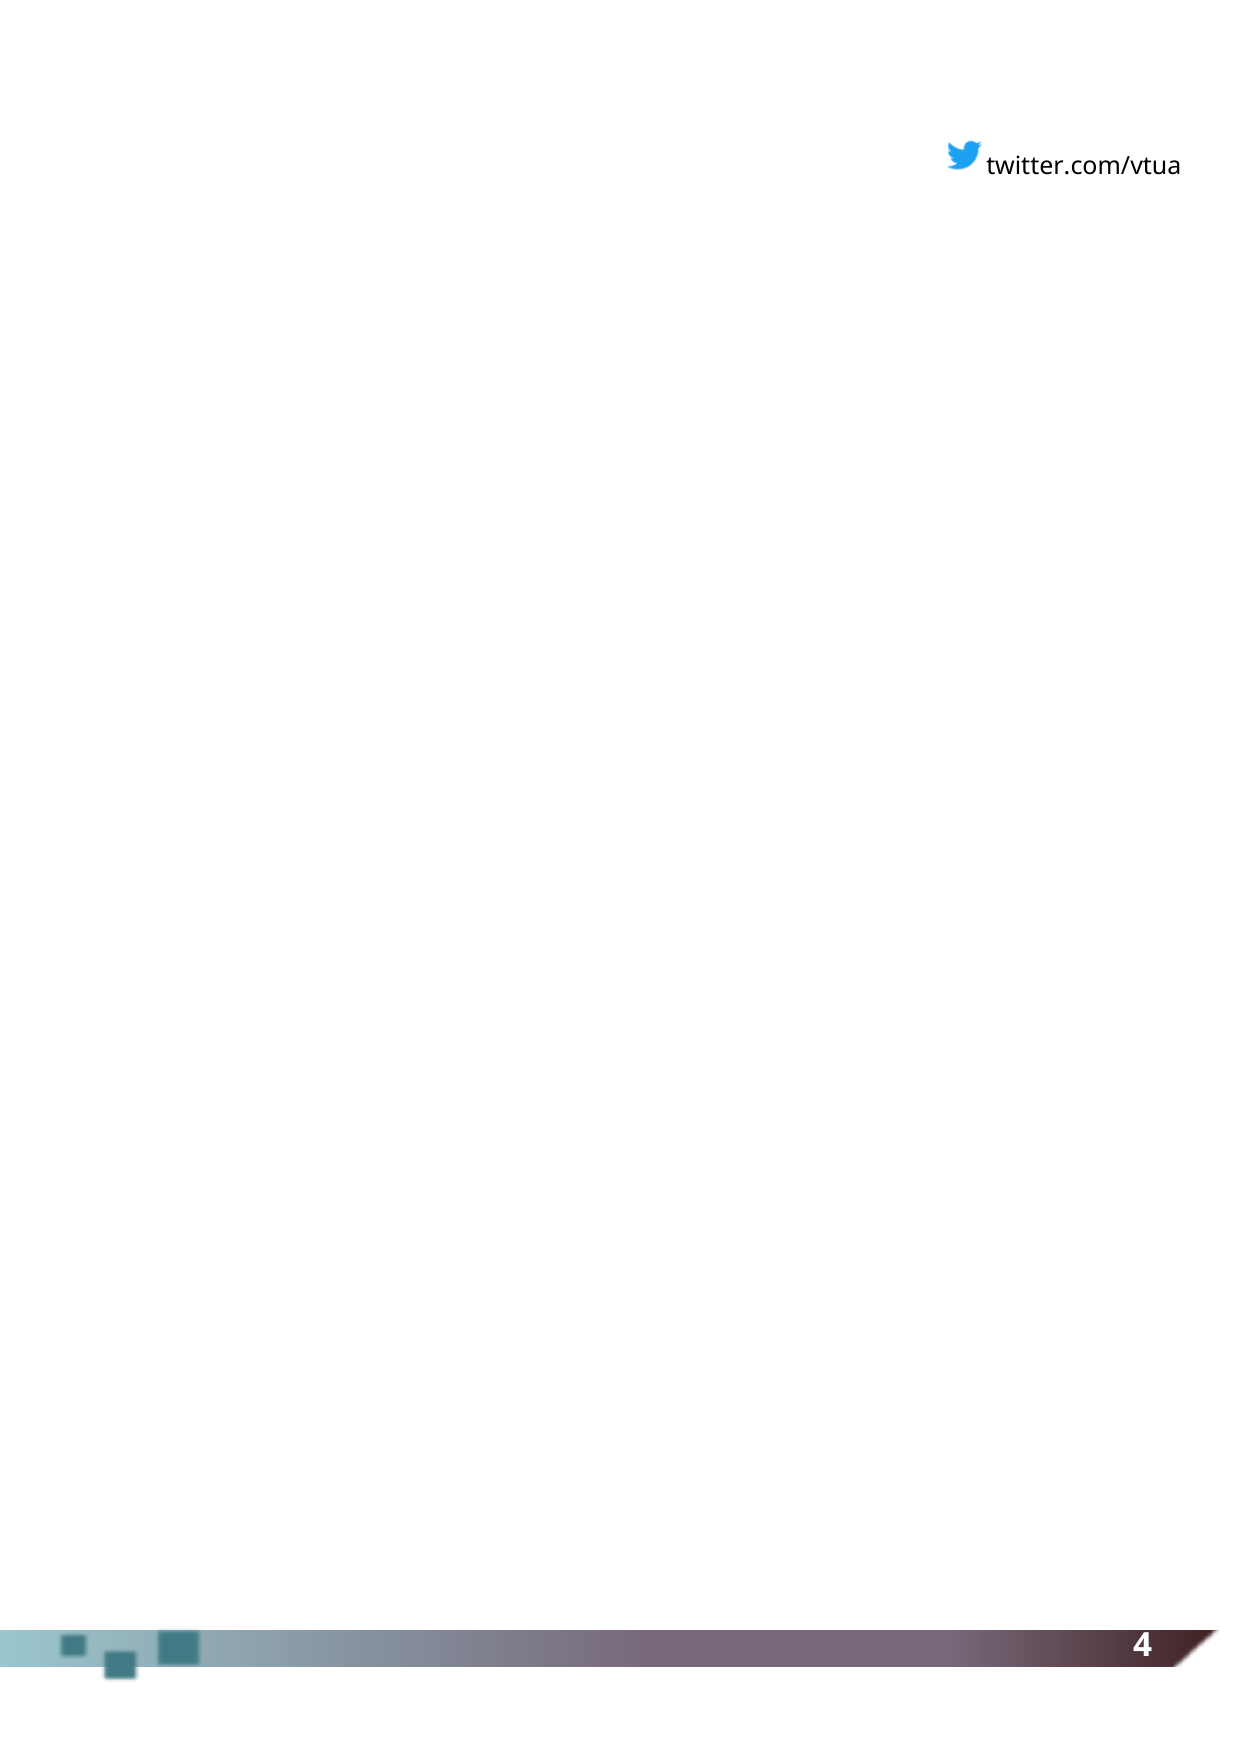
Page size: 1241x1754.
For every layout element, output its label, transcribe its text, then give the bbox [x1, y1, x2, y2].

text twitter.com/vtua [433, 133, 1181, 182]
picture [0, 1627, 1220, 1683]
picture [942, 132, 987, 175]
